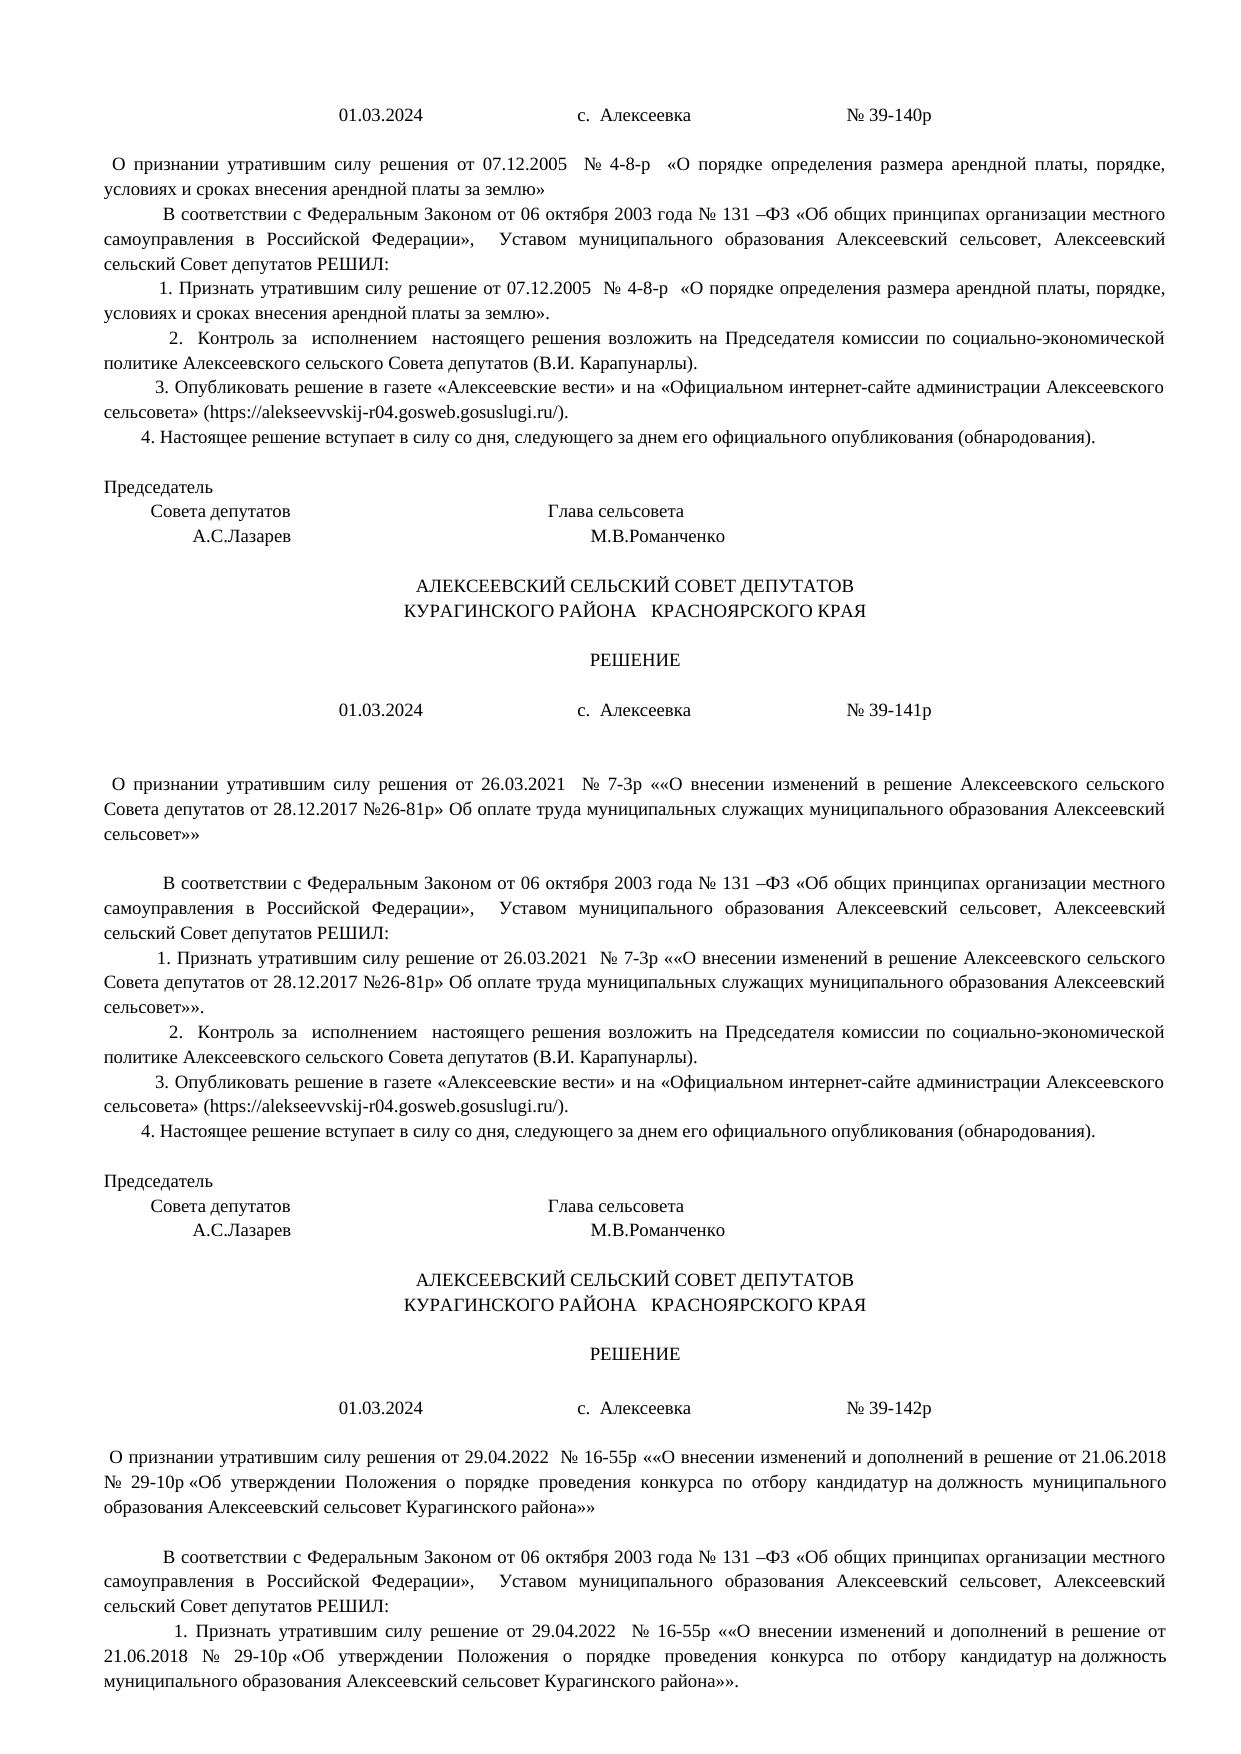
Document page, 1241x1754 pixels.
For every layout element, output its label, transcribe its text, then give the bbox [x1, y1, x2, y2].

text О признании утратившим силу решения от 26.03.2021 № 7-3р ««О внесении изменений в решение Алексеевского сельского Совета депутатов от 28.12.2017 №26-81р» Об оплате труда муниципальных служащих муниципального образования Алексеевский сельсовет»» [103, 773, 1167, 844]
text Совета депутатов Глава сельсовета [103, 500, 1167, 522]
text А.С.Лазарев М.В.Романченко [103, 525, 1167, 547]
text 1. Признать утратившим силу решение от 26.03.2021 № 7-3р ««О внесении изменений в решение Алексеевского сельского Совета депутатов от 28.12.2017 №26-81р» Об оплате труда муниципальных служащих муниципального образования Алексеевский сельсовет»». [103, 947, 1167, 1018]
text 1. Признать утратившим силу решение от 07.12.2005 № 4-8-р «О порядке определения размера арендной платы, порядке, условиях и сроках внесения арендной платы за землю». [103, 277, 1167, 324]
text КУРАГИНСКОГО РАЙОНА КРАСНОЯРСКОГО КРАЯ [103, 1294, 1167, 1315]
text 01.03.2024 с. Алексеевка № 39-140р [103, 104, 1167, 125]
text 4. Настоящее решение вступает в силу со дня, следующего за днем его официального опубликования (обнародования). [103, 426, 1167, 448]
text А.С.Лазарев М.В.Романченко [103, 1219, 1167, 1241]
text АЛЕКСЕЕВСКИЙ СЕЛЬСКИЙ СОВЕТ ДЕПУТАТОВ [103, 575, 1167, 596]
text АЛЕКСЕЕВСКИЙ СЕЛЬСКИЙ СОВЕТ ДЕПУТАТОВ [103, 1269, 1167, 1291]
text 01.03.2024 с. Алексеевка № 39-142р [103, 1397, 1167, 1418]
text 2. Контроль за исполнением настоящего решения возложить на Председателя комиссии по социально-экономической политике Алексеевского сельского Совета депутатов (В.И. Карапунарлы). [103, 327, 1167, 373]
text В соответствии с Федеральным Законом от 06 октября 2003 года № 131 –ФЗ «Об общих принципах организации местного самоуправления в Российской Федерации», Уставом муниципального образования Алексеевский сельсовет, Алексеевский сельский Совет депутатов РЕШИЛ: [103, 203, 1167, 274]
text РЕШЕНИЕ [103, 649, 1167, 671]
text Совета депутатов Глава сельсовета [103, 1194, 1167, 1216]
text 01.03.2024 с. Алексеевка № 39-141р [103, 699, 1167, 720]
text Председатель [103, 1170, 1167, 1191]
text КУРАГИНСКОГО РАЙОНА КРАСНОЯРСКОГО КРАЯ [103, 599, 1167, 621]
text О признании утратившим силу решения от 29.04.2022 № 16-55р ««О внесении изменений и дополнений в решение от 21.06.2018 № 29-10р «Об утверждении Положения о порядке проведения конкурса по отбору кандидатур на должность муниципального образования Алексеевский сельсовет Курагинского района»» [103, 1446, 1167, 1518]
text 2. Контроль за исполнением настоящего решения возложить на Председателя комиссии по социально-экономической политике Алексеевского сельского Совета депутатов (В.И. Карапунарлы). [103, 1021, 1167, 1067]
text РЕШЕНИЕ [103, 1343, 1167, 1365]
text В соответствии с Федеральным Законом от 06 октября 2003 года № 131 –ФЗ «Об общих принципах организации местного самоуправления в Российской Федерации», Уставом муниципального образования Алексеевский сельсовет, Алексеевский сельский Совет депутатов РЕШИЛ: [103, 1546, 1167, 1617]
text Председатель [103, 476, 1167, 497]
text О признании утратившим силу решения от 07.12.2005 № 4-8-р «О порядке определения размера арендной платы, порядке, условиях и сроках внесения арендной платы за землю» [103, 153, 1167, 200]
text В соответствии с Федеральным Законом от 06 октября 2003 года № 131 –ФЗ «Об общих принципах организации местного самоуправления в Российской Федерации», Уставом муниципального образования Алексеевский сельсовет, Алексеевский сельский Совет депутатов РЕШИЛ: [103, 872, 1167, 943]
text 4. Настоящее решение вступает в силу со дня, следующего за днем его официального опубликования (обнародования). [103, 1120, 1167, 1142]
text 1. Признать утратившим силу решение от 29.04.2022 № 16-55р ««О внесении изменений и дополнений в решение от 21.06.2018 № 29-10р «Об утверждении Положения о порядке проведения конкурса по отбору кандидатур на должность муниципального образования Алексеевский сельсовет Курагинского района»». [103, 1620, 1167, 1691]
